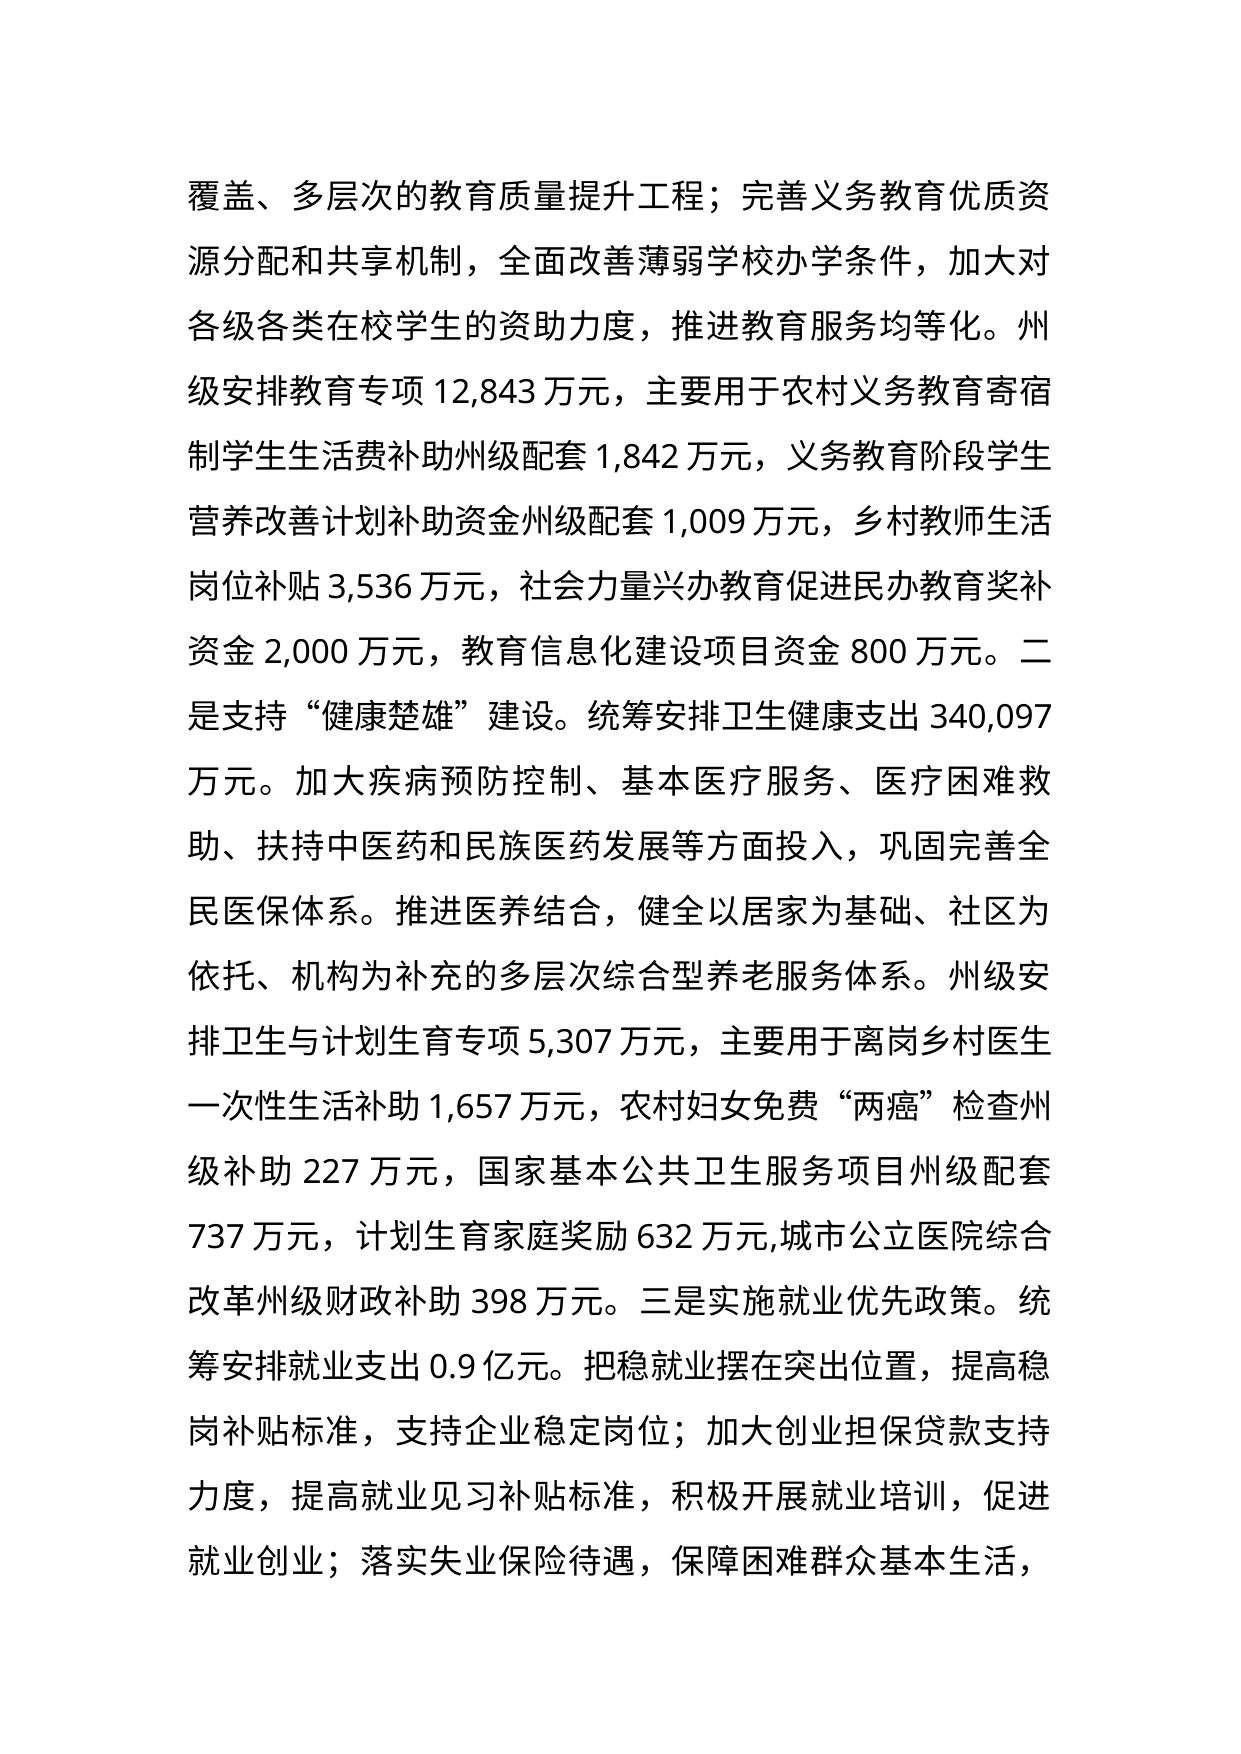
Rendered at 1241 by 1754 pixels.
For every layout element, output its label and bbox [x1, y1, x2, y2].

text [187, 162, 1053, 1592]
